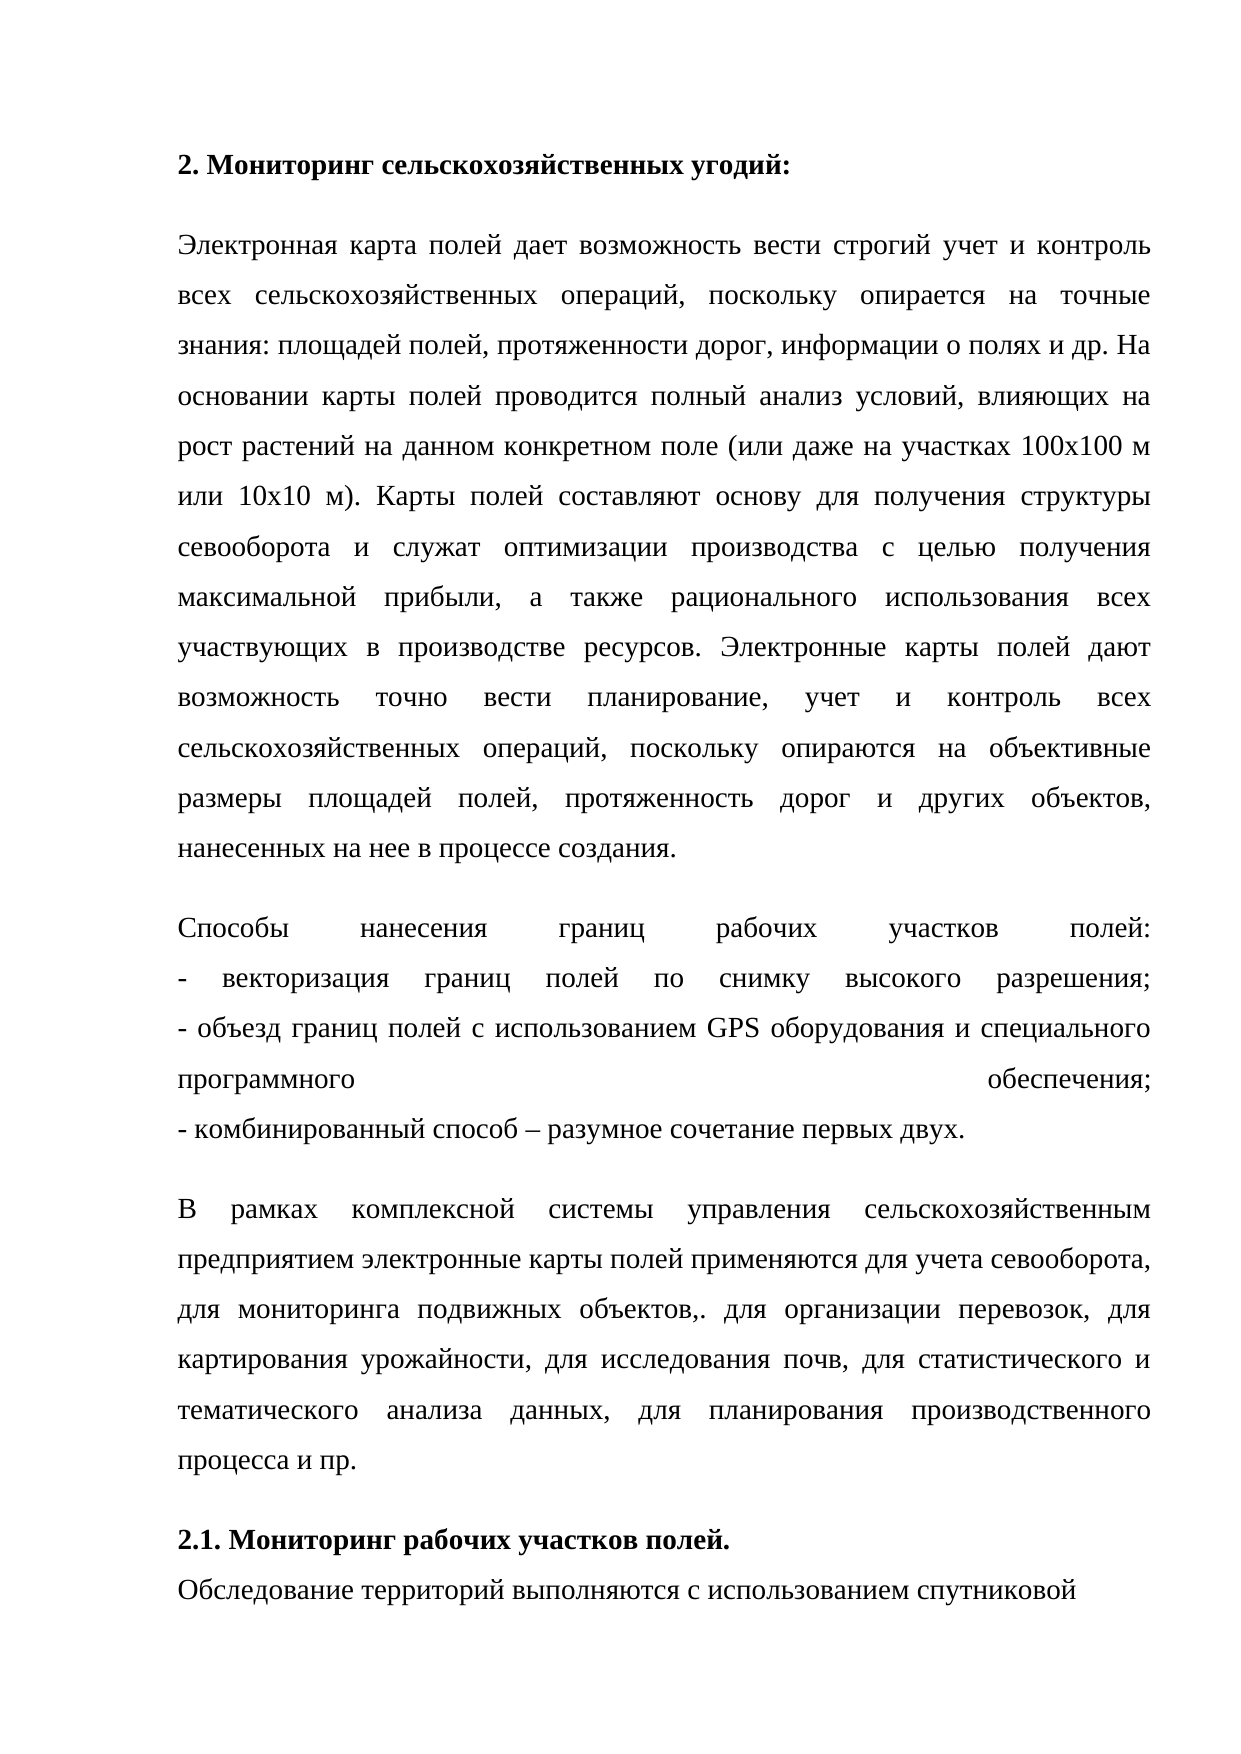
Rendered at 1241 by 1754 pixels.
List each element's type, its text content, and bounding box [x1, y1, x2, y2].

text Способы нанесения границ рабочих участков полей: - векторизация границ полей по снимку высокого разрешения; - объезд границ полей с использованием GPS оборудования и специального программного обеспечения; - комбинированный способ – разумное сочетание первых двух. [177, 910, 1152, 1145]
text В рамках комплексной системы управления сельскохозяйственным предприятием электронные карты полей применяются для учета севооборота, для мониторинга подвижных объектов,. для организации перевозок, для картирования урожайности, для исследования почв, для статистического и тематического анализа данных, для планирования производственного процесса и пр. [177, 1191, 1152, 1476]
text Электронная карта полей дает возможность вести строгий учет и контроль всех сельскохозяйственных операций, поскольку опирается на точные знания: площадей полей, протяженности дорог, информации о полях и др. На основании карты полей проводится полный анализ условий, влияющих на рост растений на данном конкретном поле (или даже на участках 100х100 м или 10х10 м). Карты полей составляют основу для получения структуры севооборота и служат оптимизации производства с целью получения максимальной прибыли, а также рационального использования всех участвующих в производстве ресурсов. Электронные карты полей дают возможность точно вести планирование, учет и контроль всех сельскохозяйственных операций, поскольку опираются на объективные размеры площадей полей, протяженность дорог и других объектов, нанесенных на нее в процессе создания. [177, 227, 1152, 864]
text 2. Мониторинг сельскохозяйственных угодий: [177, 147, 1152, 181]
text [177, 1522, 1152, 1606]
